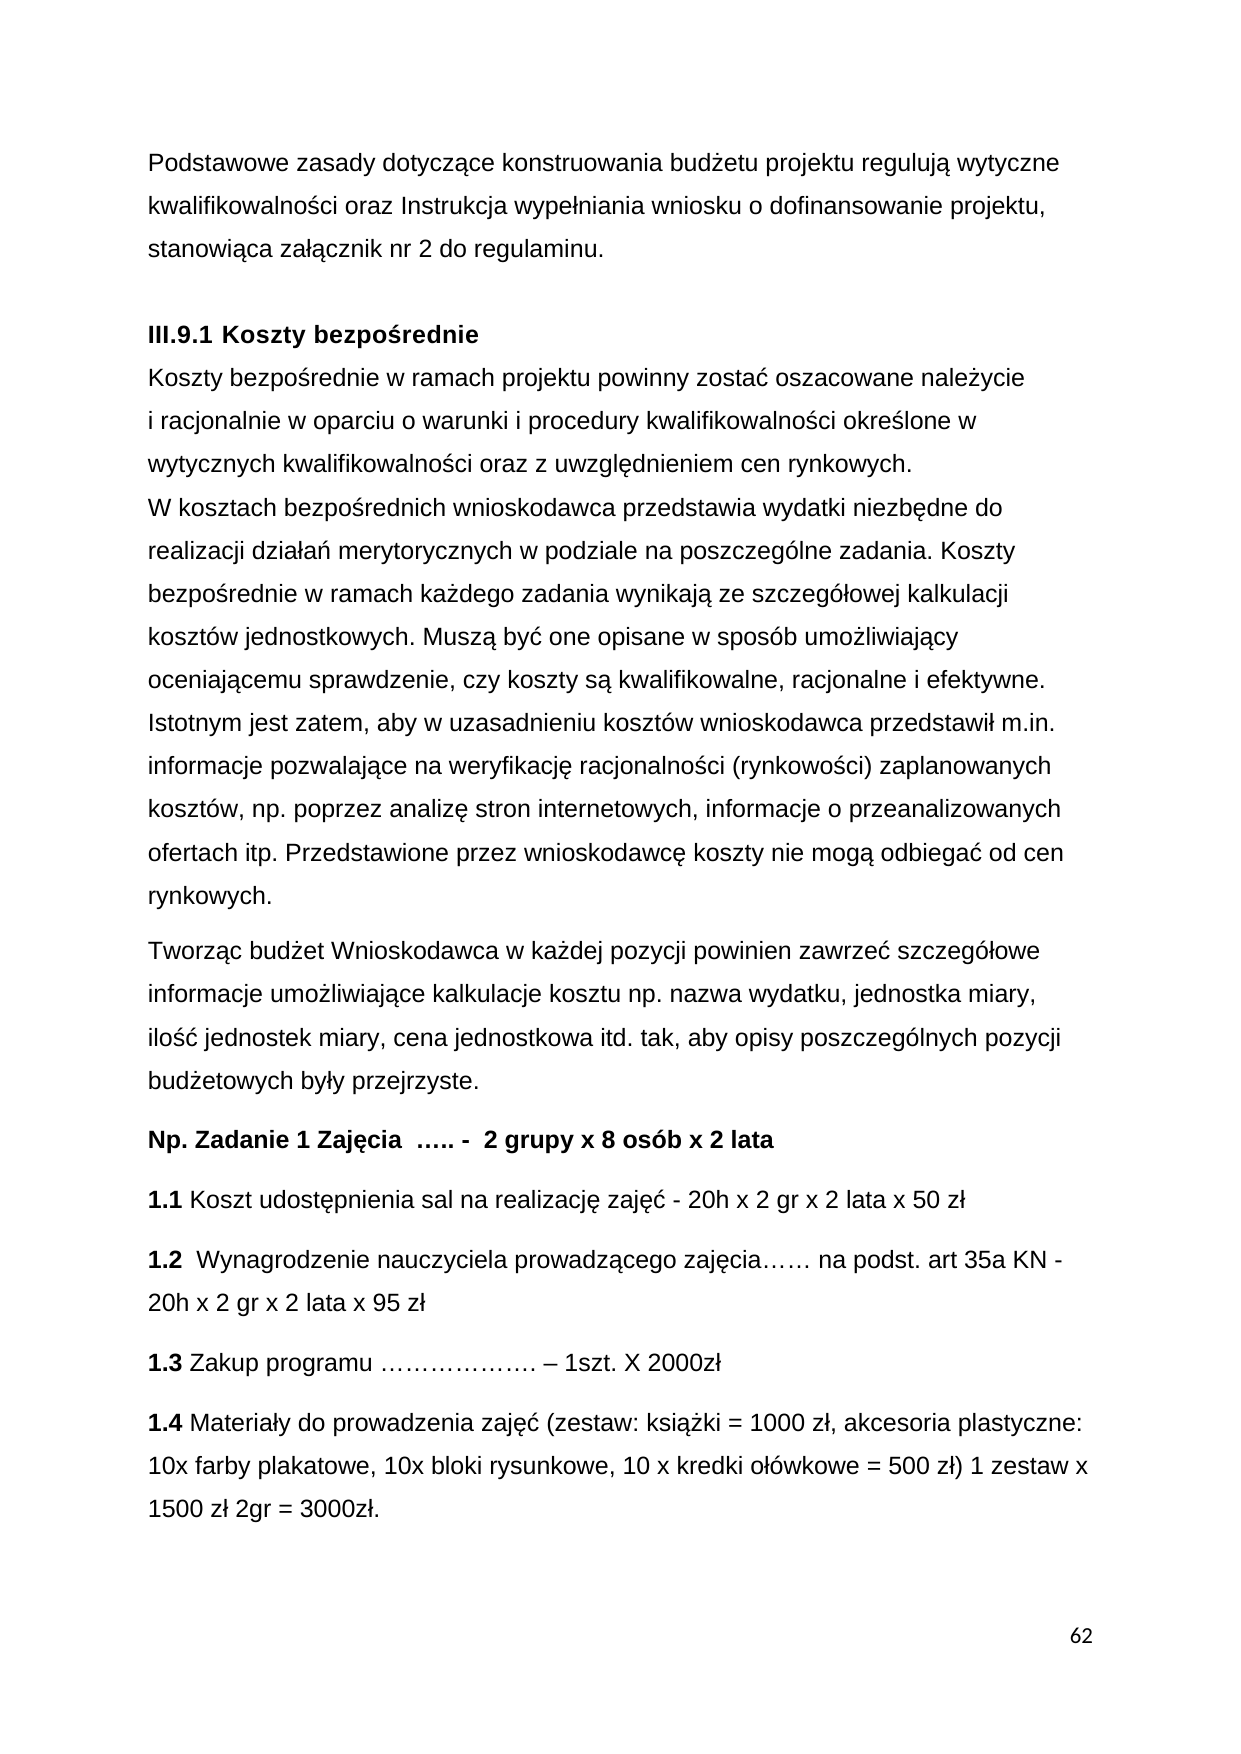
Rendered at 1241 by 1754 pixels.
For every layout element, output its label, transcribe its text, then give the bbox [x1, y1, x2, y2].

text 1.2 Wynagrodzenie nauczyciela prowadzącego zajęcia…… na podst. art 35a KN - 20h x 2 gr x 2 lata x 95 zł [148, 1245, 1093, 1317]
list Koszty bezpośrednie w ramach projektu powinny zostać oszacowane należycie i racjonalnie w oparciu o warunki i procedury kwalifikowalności określone w wytycznych kwalifikowalności oraz z uwzględnieniem cen rynkowych. [148, 363, 1093, 478]
text 1.1 Koszt udostępnienia sal na realizację zajęć - 20h x 2 gr x 2 lata x 50 zł [148, 1185, 1093, 1214]
text Np. Zadanie 1 Zajęcia ….. - 2 grupy x 8 osób x 2 lata [148, 1126, 1093, 1154]
list W kosztach bezpośrednich wnioskodawca przedstawia wydatki niezbędne do realizacji działań merytorycznych w podziale na poszczególne zadania. Koszty bezpośrednie w ramach każdego zadania wynikają ze szczegółowej kalkulacji kosztów jednostkowych. Muszą być one opisane w sposób umożliwiający oceniającemu sprawdzenie, czy koszty są kwalifikowalne, racjonalne i efektywne. Istotnym jest zatem, aby w uzasadnieniu kosztów wnioskodawca przedstawił m.in. informacje pozwalające na weryfikację racjonalności (rynkowości) zaplanowanych kosztów, np. poprzez analizę stron internetowych, informacje o przeanalizowanych ofertach itp. Przedstawione przez wnioskodawcę koszty nie mogą odbiegać od cen rynkowych. [148, 493, 1093, 909]
subtitle Koszty bezpośrednie [148, 320, 1093, 349]
text Tworząc budżet Wnioskodawca w każdej pozycji powinien zawrzeć szczegółowe informacje umożliwiające kalkulacje kosztu np. nazwa wydatku, jednostka miary, ilość jednostek miary, cena jednostkowa itd. tak, aby opisy poszczególnych pozycji budżetowych były przejrzyste. [148, 936, 1093, 1094]
text 1.4 Materiały do prowadzenia zajęć (zestaw: książki = 1000 zł, akcesoria plastyczne: 10x farby plakatowe, 10x bloki rysunkowe, 10 x kredki ołówkowe = 500 zł) 1 zestaw x 1500 zł 2gr = 3000zł. [148, 1408, 1093, 1523]
text 1.3 Zakup programu ………………. – 1szt. X 2000zł [148, 1348, 1093, 1377]
list Podstawowe zasady dotyczące konstruowania budżetu projektu regulują wytyczne kwalifikowalności oraz Instrukcja wypełniania wniosku o dofinansowanie projektu, stanowiąca załącznik nr 2 do regulaminu. [148, 148, 1093, 263]
